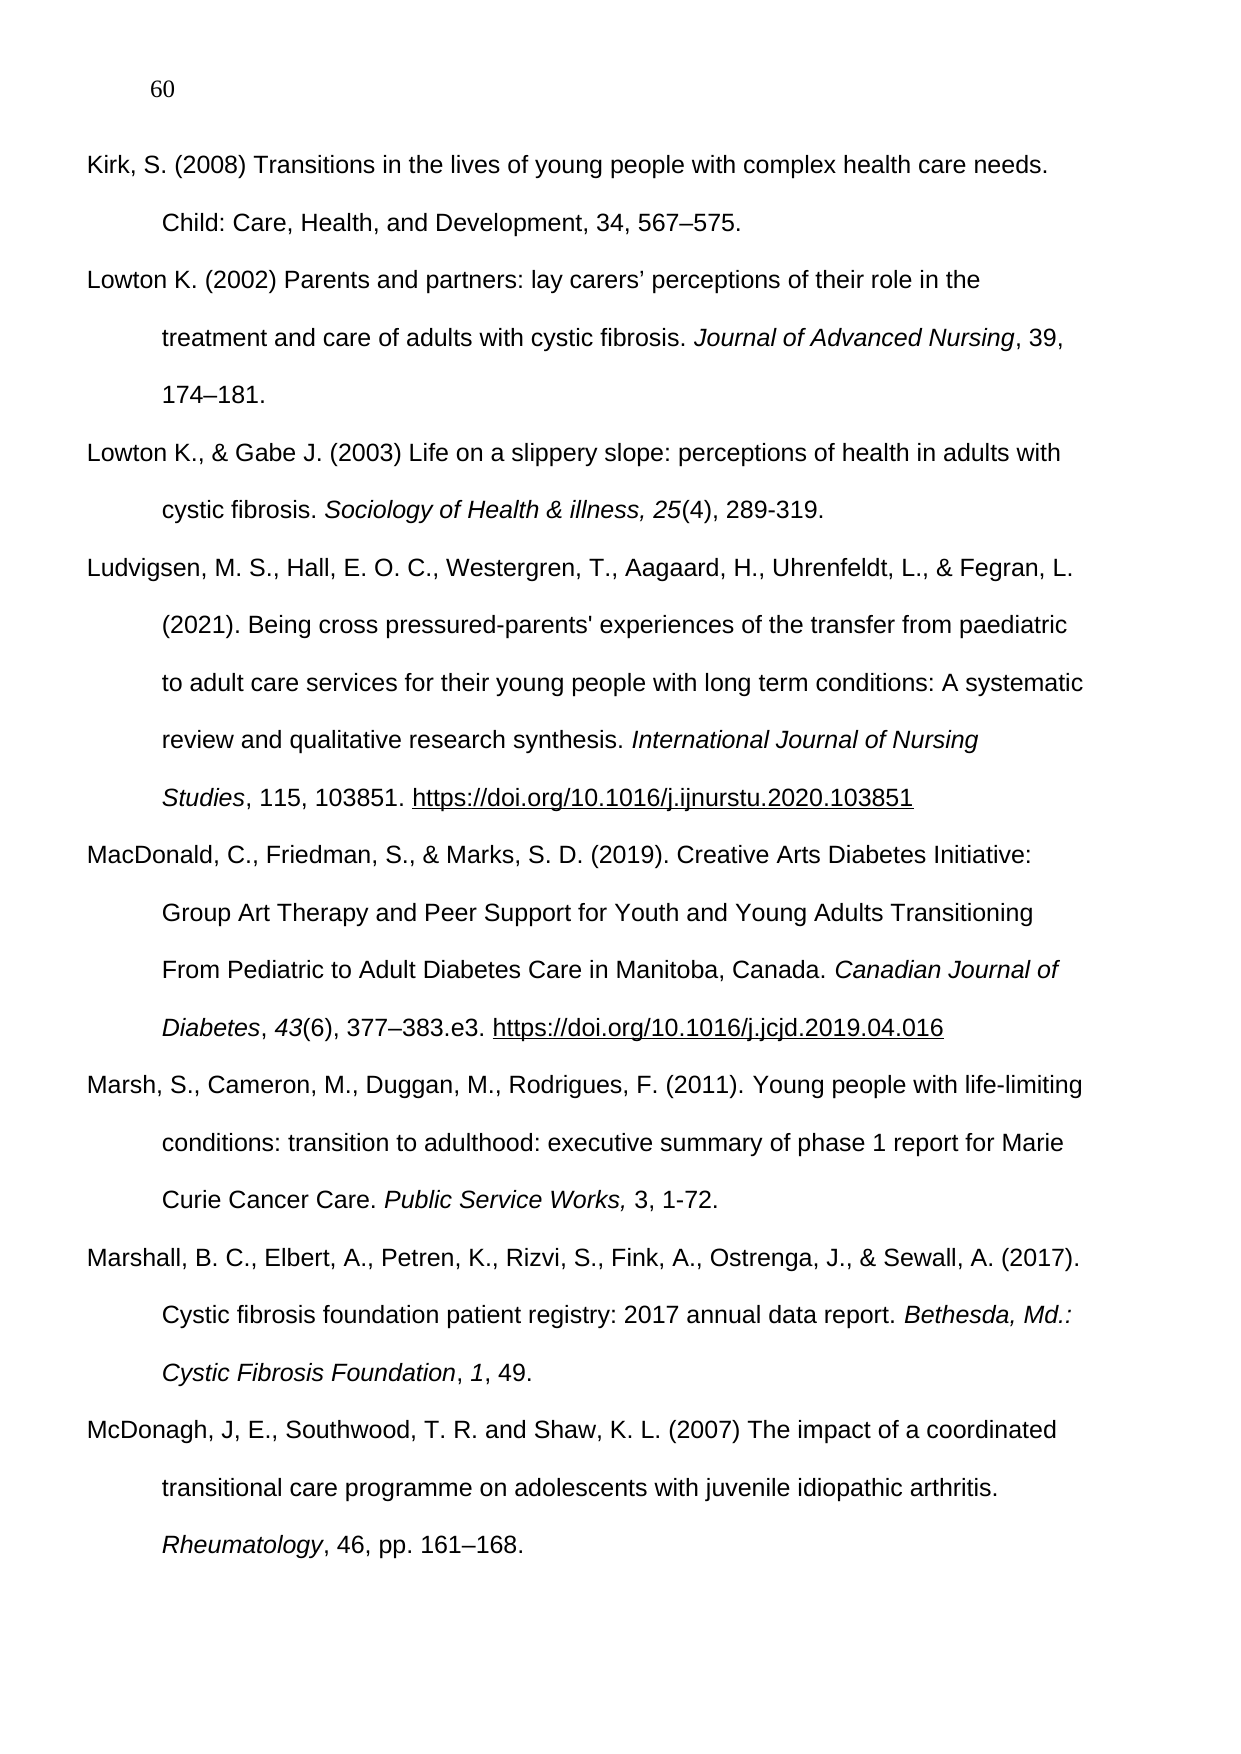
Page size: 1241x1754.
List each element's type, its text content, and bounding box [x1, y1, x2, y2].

text Lowton K., & Gabe J. (2003) Life on a slippery slope: perceptions of health in adults with cystic fibrosis. Sociology of Health & illness, 25(4), 289-319. [87, 437, 1090, 524]
text Marshall, B. C., Elbert, A., Petren, K., Rizvi, S., Fink, A., Ostrenga, J., & Sewall, A. (2017). Cystic fibrosis foundation patient registry: 2017 annual data report. Bethesda, Md.: Cystic Fibrosis Foundation, 1, 49. [87, 1242, 1090, 1386]
text McDonagh, J, E., Southwood, T. R. and Shaw, K. L. (2007) The impact of a coordinated transitional care programme on adolescents with juvenile idiopathic arthritis. Rheumatology, 46, pp. 161–168. [87, 1415, 1090, 1559]
text Marsh, S., Cameron, M., Duggan, M., Rodrigues, F. (2011). Young people with life-limiting conditions: transition to adulthood: executive summary of phase 1 report for Marie Curie Cancer Care. Public Service Works, 3, 1-72. [87, 1070, 1090, 1214]
text Lowton K. (2002) Parents and partners: lay carers’ perceptions of their role in the treatment and care of adults with cystic fibrosis. Journal of Advanced Nursing, 39, 174–181. [87, 265, 1090, 409]
text Kirk, S. (2008) Transitions in the lives of young people with complex health care needs. Child: Care, Health, and Development, 34, 567–575. [87, 150, 1090, 236]
text MacDonald, C., Friedman, S., & Marks, S. D. (2019). Creative Arts Diabetes Initiative: Group Art Therapy and Peer Support for Youth and Young Adults Transitioning From Pediatric to Adult Diabetes Care in Manitoba, Canada. Canadian Journal of Diabetes, 43(6), 377–383.e3. https://doi.org/10.1016/j.jcjd.2019.04.016 [87, 840, 1090, 1041]
text Ludvigsen, M. S., Hall, E. O. C., Westergren, T., Aagaard, H., Uhrenfeldt, L., & Fegran, L. (2021). Being cross pressured-parents' experiences of the transfer from paediatric to adult care services for their young people with long term conditions: A systematic review and qualitative research synthesis. International Journal of Nursing Studies, 115, 103851. https://doi.org/10.1016/j.ijnurstu.2020.103851 [87, 552, 1090, 811]
